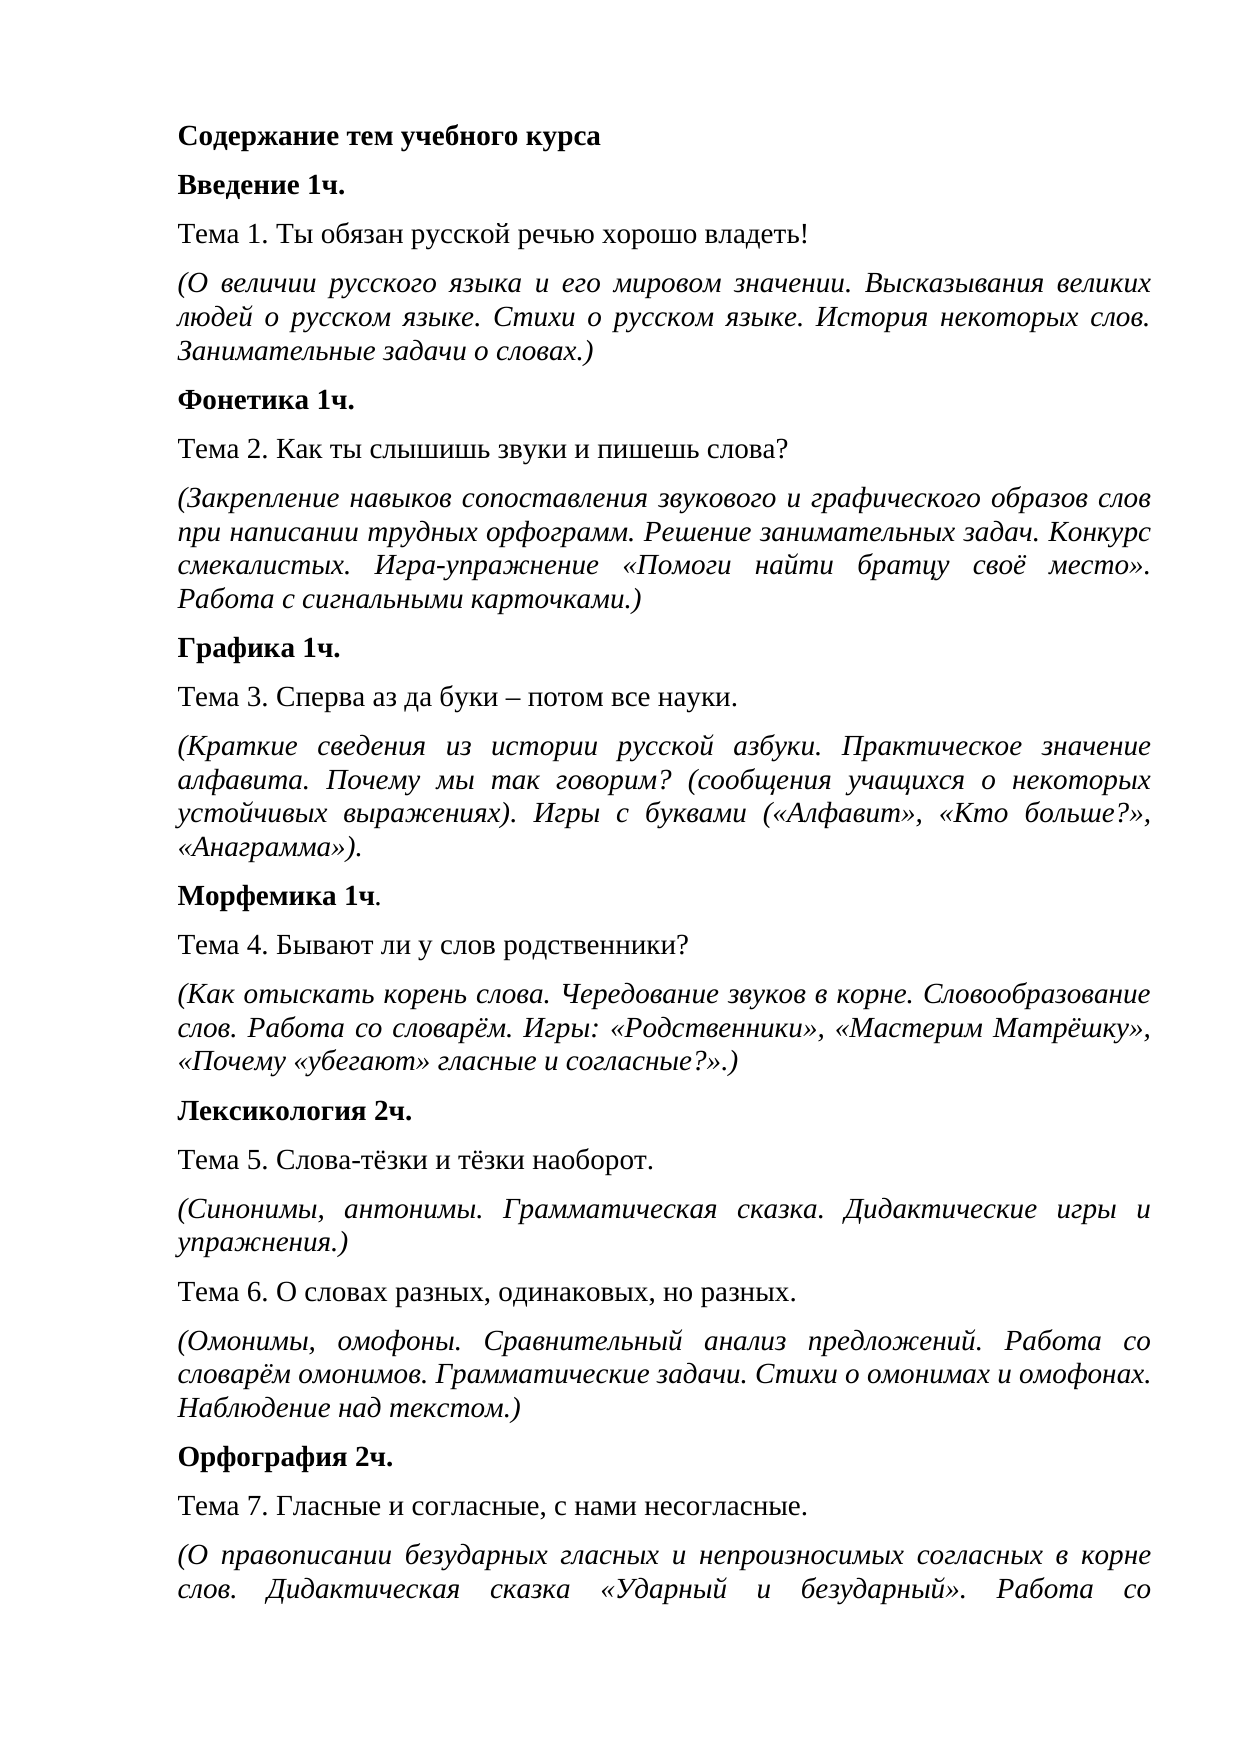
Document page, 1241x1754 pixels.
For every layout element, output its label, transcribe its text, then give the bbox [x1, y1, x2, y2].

text Тема 6. О словах разных, одинаковых, но разных. [177, 1274, 1152, 1307]
text Тема 2. Как ты слышишь звуки и пишешь слова? [177, 431, 1152, 464]
text Орфография 2ч. [177, 1439, 1152, 1473]
text (Омонимы, омофоны. Сравнительный анализ предложений. Работа со словарём омонимов. Грамматические задачи. Стихи о омонимах и омофонах. Наблюдение над текстом.) [177, 1323, 1152, 1423]
text (Закрепление навыков сопоставления звукового и графического образов слов при написании трудных орфограмм. Решение занимательных задач. Конкурс смекалистых. Игра-упражнение «Помоги найти братцу своё место». Работа с сигнальными карточками.) [177, 480, 1152, 614]
text Тема 3. Сперва аз да буки – потом все науки. [177, 679, 1152, 713]
text Лексикология 2ч. [177, 1093, 1152, 1126]
text Графика 1ч. [177, 630, 1152, 663]
text Морфемика 1ч. [177, 878, 1152, 912]
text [177, 1537, 1152, 1604]
text Тема 1. Ты обязан русской речью хорошо владеть! [177, 216, 1152, 250]
text Содержание тем учебного курса [177, 118, 1152, 152]
text (Краткие сведения из истории русской азбуки. Практическое значение алфавита. Почему мы так говорим? (сообщения учащихся о некоторых устойчивых выражениях). Игры с буквами («Алфавит», «Кто больше?», «Анаграмма»). [177, 728, 1152, 862]
text Тема 7. Гласные и согласные, с нами несогласные. [177, 1488, 1152, 1522]
text Тема 4. Бывают ли у слов родственники? [177, 927, 1152, 961]
text Введение 1ч. [177, 167, 1152, 201]
text Фонетика 1ч. [177, 382, 1152, 415]
text Тема 5. Слова-тёзки и тёзки наоборот. [177, 1142, 1152, 1175]
text (Как отыскать корень слова. Чередование звуков в корне. Словообразование слов. Работа со словарём. Игры: «Родственники», «Мастерим Матрёшку», «Почему «убегают» гласные и согласные?».) [177, 976, 1152, 1077]
text (О величии русского языка и его мировом значении. Высказывания великих людей о русском языке. Стихи о русском языке. История некоторых слов. Занимательные задачи о словах.) [177, 266, 1152, 366]
text (Синонимы, антонимы. Грамматическая сказка. Дидактические игры и упражнения.) [177, 1191, 1152, 1258]
